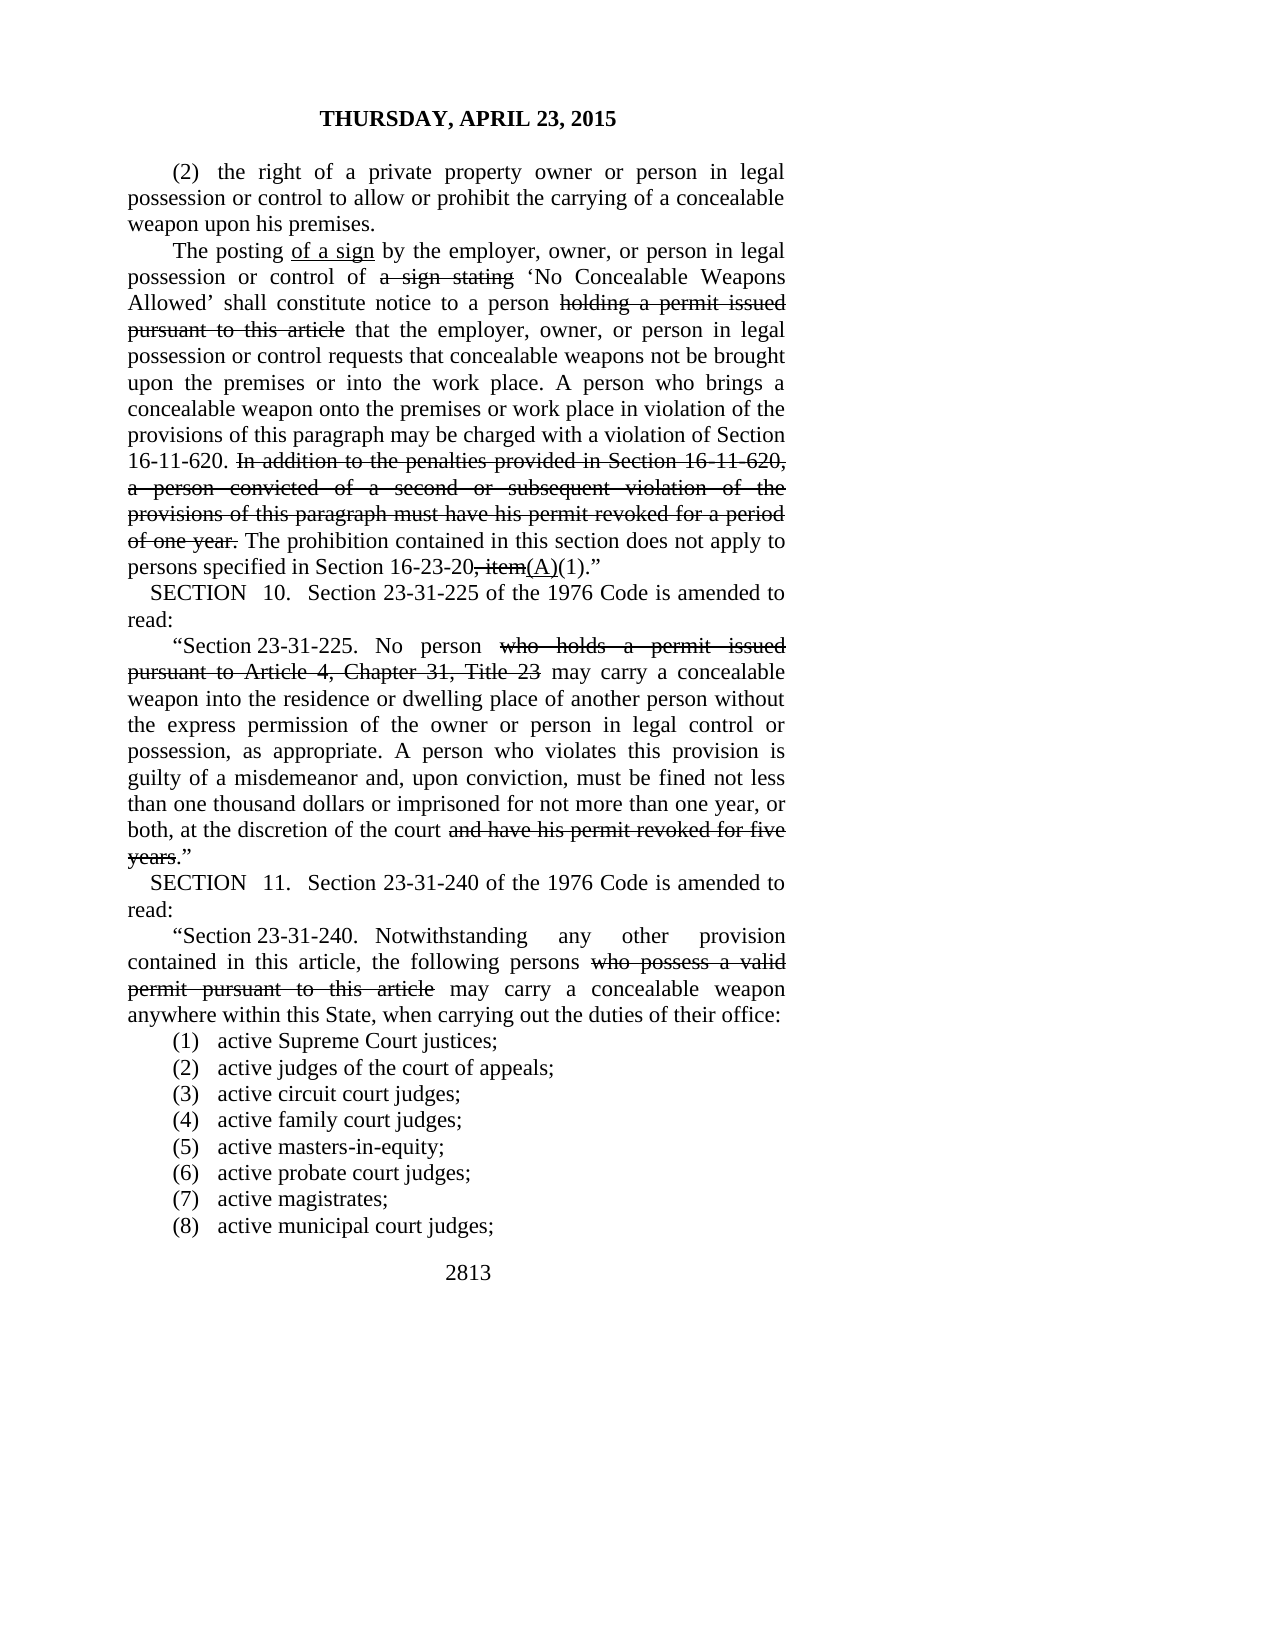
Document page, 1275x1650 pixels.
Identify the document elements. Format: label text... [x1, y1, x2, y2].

text The posting of a sign by the employer, owner, or person in legal possession or control of a sign stating ‘No Concealable Weapons Allowed’ shall constitute notice to a person holding a permit issued pursuant to this article that the employer, owner, or person in legal possession or control requests that concealable weapons not be brought upon the premises or into the work place. A person who brings a concealable weapon onto the premises or work place in violation of the provisions of this paragraph may be charged with a violation of Section 16-11-620. In addition to the penalties provided in Section 16-11-620, a person convicted of a second or subsequent violation of the provisions of this paragraph must have his permit revoked for a period of one year. The prohibition contained in this section does not apply to persons specified in Section 16-23-20, item(A)(1).” [127, 237, 786, 488]
text (1) active Supreme Court justices; [127, 1027, 786, 1054]
text (6) active probate court judges; [127, 1159, 786, 1186]
text (3) active circuit court judges; [127, 1080, 786, 1106]
text (2) the right of a private property owner or person in legal possession or control to allow or prohibit the carrying of a concealable weapon upon his premises. [127, 158, 786, 237]
text (2) active judges of the court of appeals; [127, 1054, 786, 1080]
text (8) active municipal court judges; [127, 1212, 786, 1238]
text The posting of a sign by the employer, owner, or person in legal possession or control of a sign stating ‘No Concealable Weapons Allowed’ shall constitute notice to a person holding a permit issued pursuant to this article that the employer, owner, or person in legal possession or control requests that concealable weapons not be brought upon the premises or into the work place. A person who brings a concealable weapon onto the premises or work place in violation of the provisions of this paragraph may be charged with a violation of Section 16-11-620. In addition to the penalties provided in Section 16-11-620, a person convicted of a second or subsequent violation of the provisions of this paragraph must have his permit revoked for a period of one year. The prohibition contained in this section does not apply to persons specified in Section 16-23-20, item(A)(1).” [127, 489, 786, 579]
text (4) active family court judges; [127, 1106, 786, 1133]
text “Section 23-31-225. No person who holds a permit issued pursuant to Article 4, Chapter 31, Title 23 may carry a concealable weapon into the residence or dwelling place of another person without the express permission of the owner or person in legal control or possession, as appropriate. A person who violates this provision is guilty of a misdemeanor and, upon conviction, must be fined not less than one thousand dollars or imprisoned for not more than one year, or both, at the discretion of the court and have his permit revoked for five years.” [127, 632, 786, 869]
text (5) active masters-in-equity; [127, 1133, 786, 1159]
text SECTION 11. Section 23-31-240 of the 1976 Code is amended to read: [127, 869, 786, 922]
text SECTION 10. Section 23-31-225 of the 1976 Code is amended to read: [127, 579, 786, 632]
text “Section 23-31-240. Notwithstanding any other provision contained in this article, the following persons who possess a valid permit pursuant to this article may carry a concealable weapon anywhere within this State, when carrying out the duties of their office: [127, 922, 786, 1027]
text (7) active magistrates; [127, 1186, 786, 1212]
